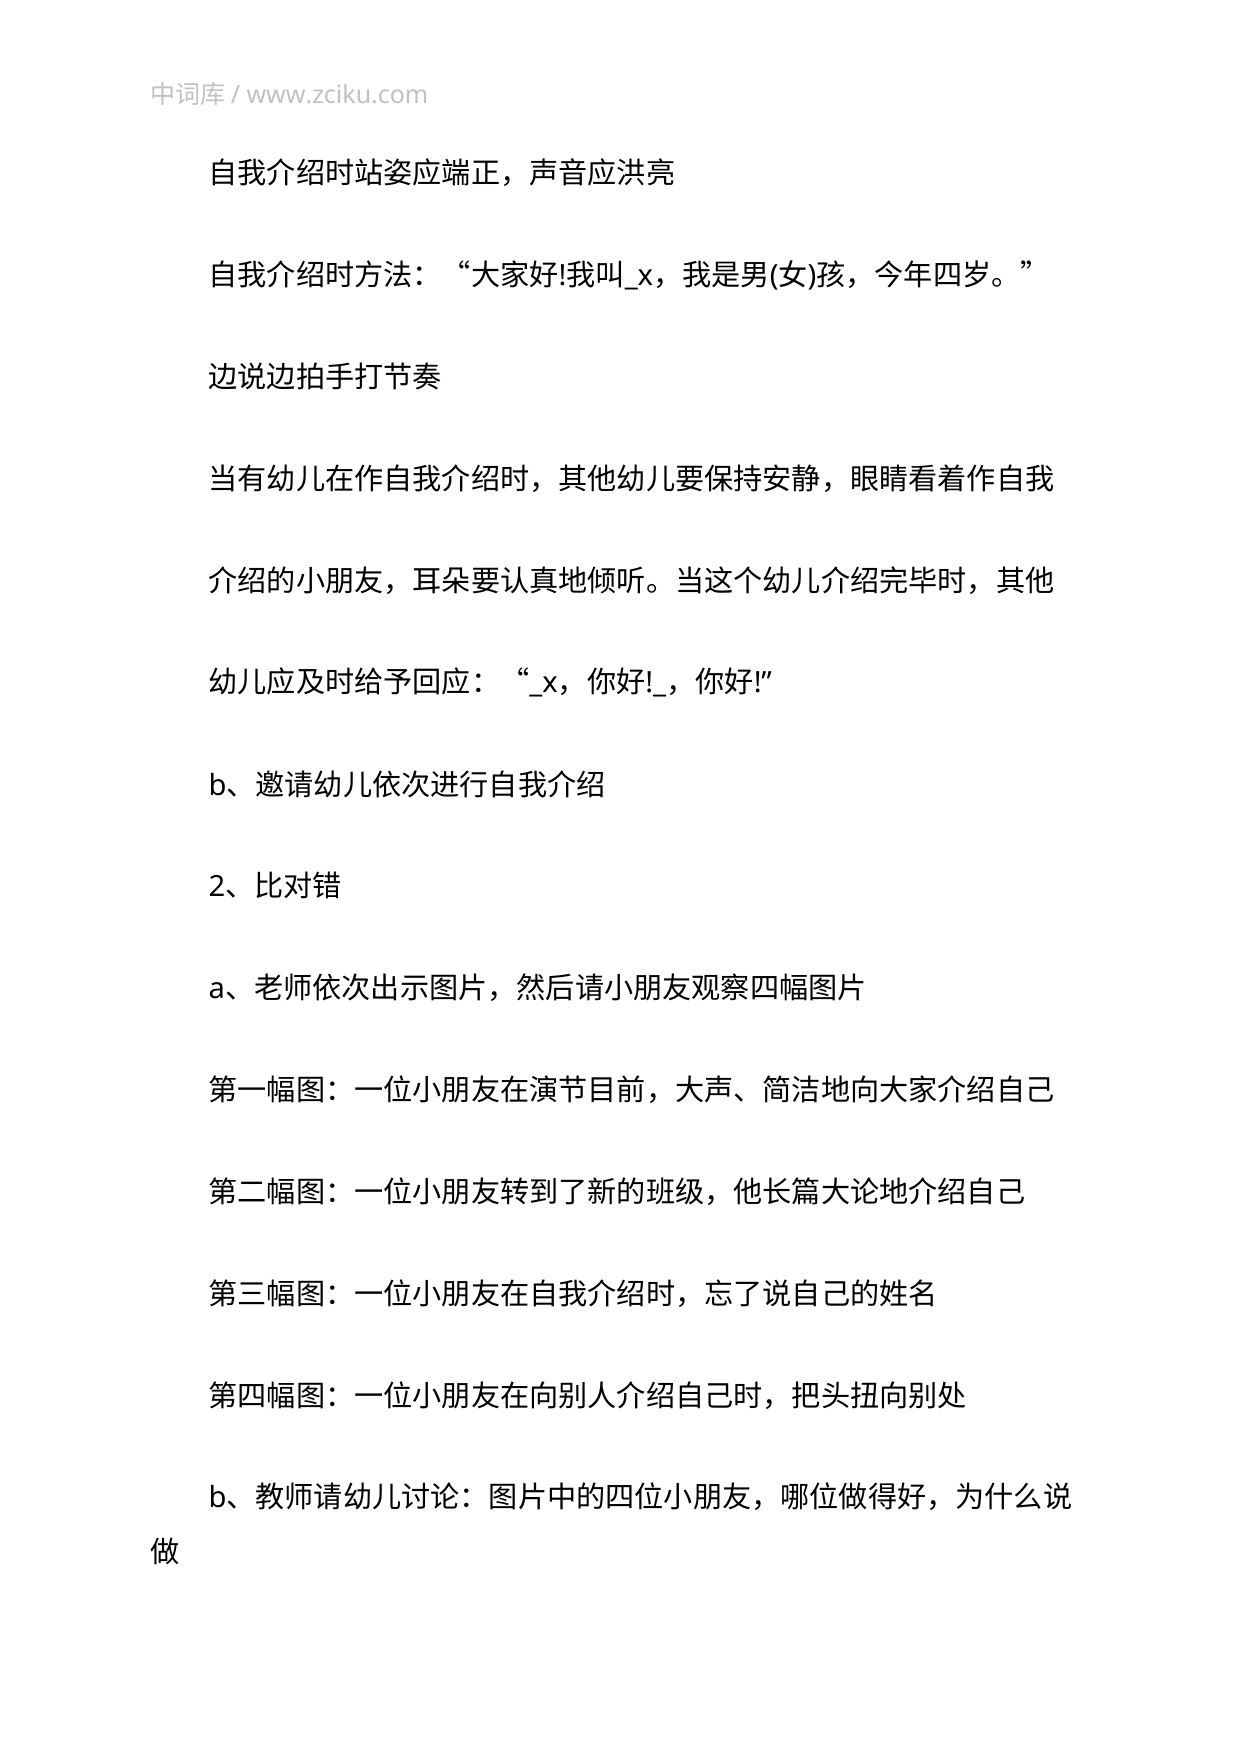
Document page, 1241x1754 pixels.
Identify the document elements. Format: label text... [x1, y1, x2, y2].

text 自我介绍时站姿应端正，声音应洪亮 [150, 150, 1090, 192]
text a、老师依次出示图片，然后请小朋友观察四幅图片 [150, 965, 1090, 1007]
text 介绍的小朋友，耳朵要认真地倾听。当这个幼儿介绍完毕时，其他 [150, 557, 1090, 599]
text 边说边拍手打节奏 [150, 354, 1090, 396]
text 2、比对错 [150, 863, 1090, 905]
text 自我介绍时方法：“大家好!我叫_x，我是男(女)孩，今年四岁。” [150, 252, 1090, 294]
text 第四幅图：一位小朋友在向别人介绍自己时，把头扭向别处 [150, 1372, 1090, 1414]
text 幼儿应及时给予回应：“_x，你好!_，你好!” [150, 659, 1090, 701]
text 第一幅图：一位小朋友在演节目前，大声、简洁地向大家介绍自己 [150, 1067, 1090, 1109]
text 第二幅图：一位小朋友转到了新的班级，他长篇大论地介绍自己 [150, 1169, 1090, 1211]
text b、邀请幼儿依次进行自我介绍 [150, 761, 1090, 803]
text 当有幼儿在作自我介绍时，其他幼儿要保持安静，眼睛看着作自我 [150, 456, 1090, 498]
text 第三幅图：一位小朋友在自我介绍时，忘了说自己的姓名 [150, 1271, 1090, 1313]
text b、教师请幼儿讨论：图片中的四位小朋友，哪位做得好，为什么说做 [150, 1474, 1090, 1571]
